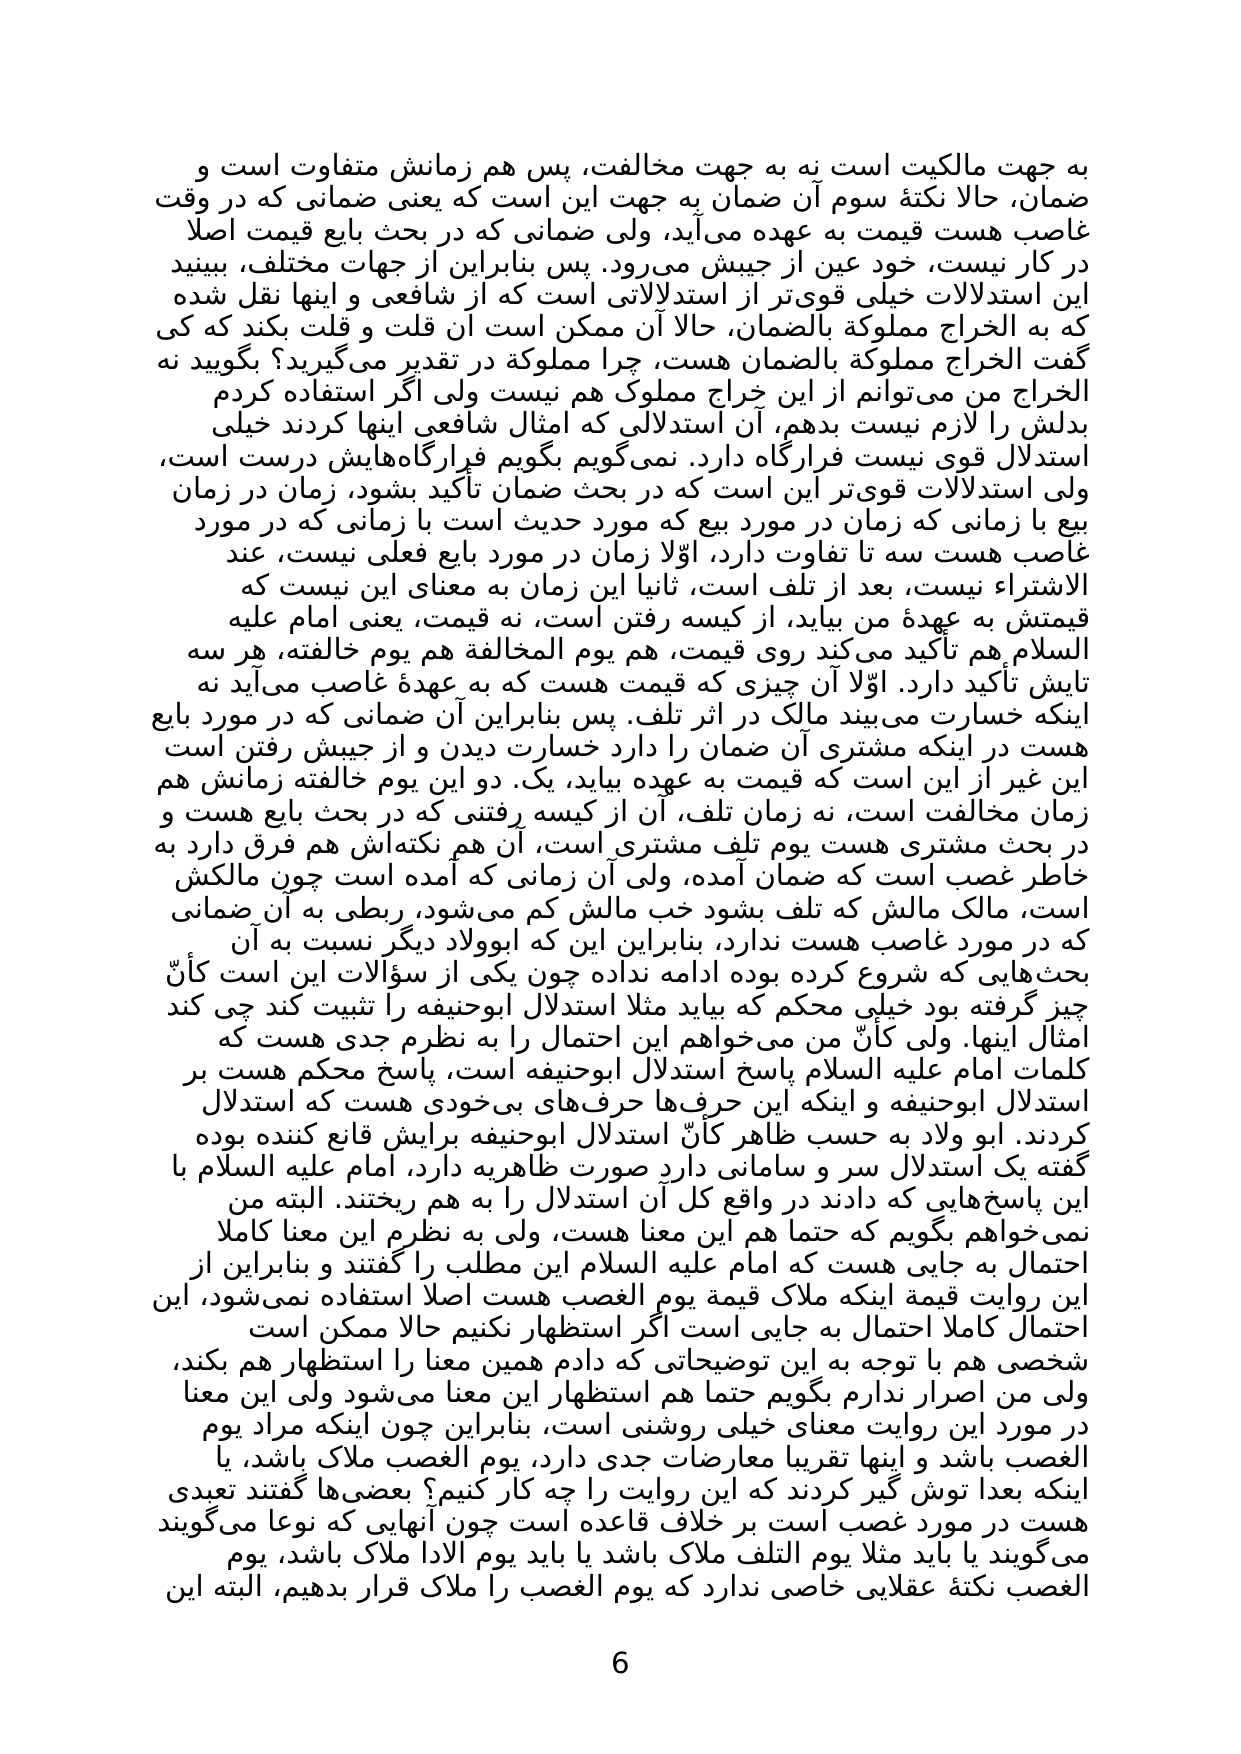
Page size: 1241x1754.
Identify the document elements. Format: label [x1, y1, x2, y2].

text [150, 150, 1090, 1603]
